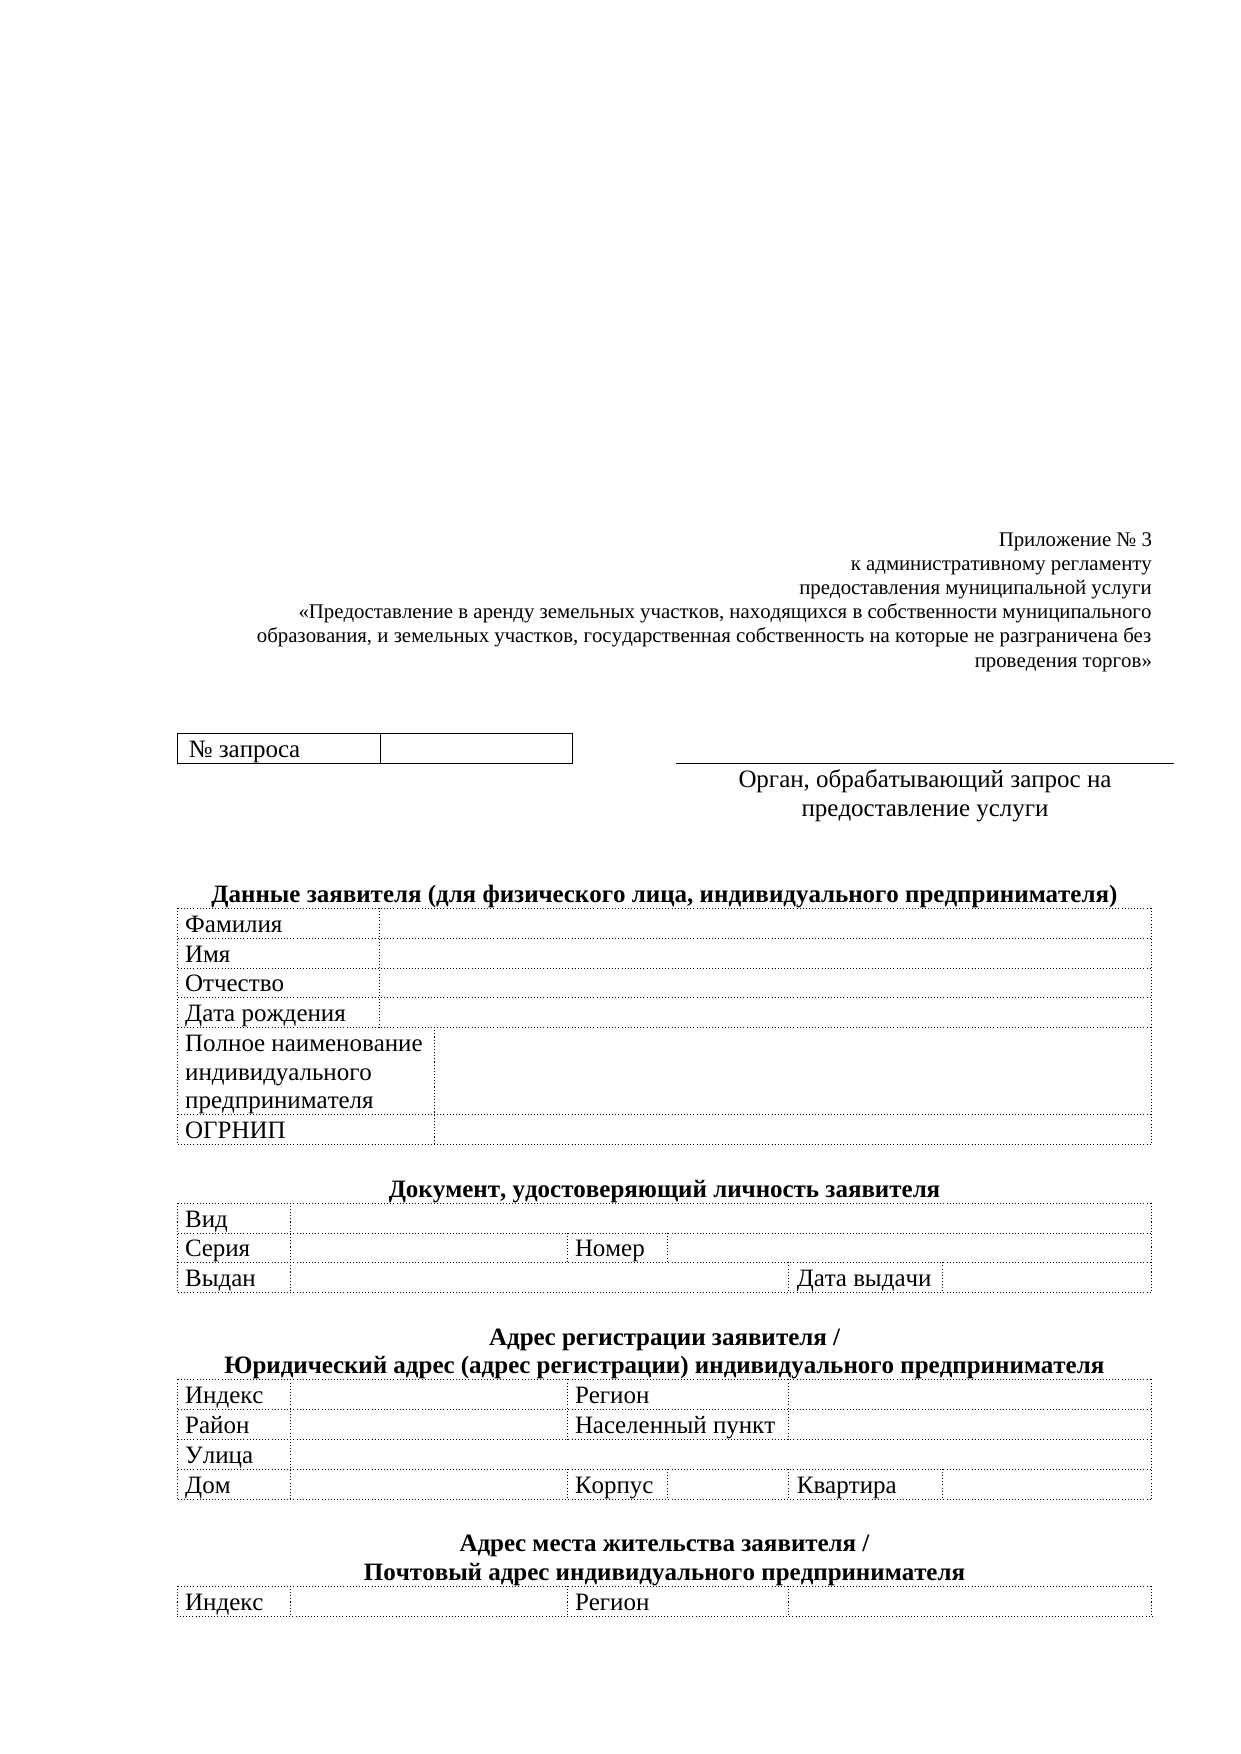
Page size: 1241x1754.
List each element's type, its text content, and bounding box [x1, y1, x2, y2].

table_cell [291, 1233, 567, 1262]
table_cell [380, 938, 1152, 967]
table_cell [789, 1379, 1152, 1409]
table_cell Улица [177, 1439, 291, 1469]
table_cell Номер [567, 1233, 668, 1262]
table_cell Документ, удостоверяющий личность заявителя [177, 1144, 1152, 1203]
table_cell [291, 1469, 567, 1498]
text «Предоставление в аренду земельных участков, находящихся в собственности муниципального образования, и земельных участков, государственная собственность на которые не разграничена без проведения торгов» [177, 599, 1152, 672]
table_cell Дата выдачи [789, 1262, 942, 1292]
table_cell Дата рождения [177, 997, 379, 1027]
table_cell Регион [567, 1586, 789, 1616]
table_cell Вид [177, 1203, 291, 1232]
table_cell Адрес регистрации заявителя / Юридический адрес (адрес регистрации) индивидуального предпринимателя [177, 1292, 1152, 1379]
table_cell [789, 1409, 1152, 1439]
table_cell Полное наименование индивидуального предпринимателя [177, 1027, 435, 1114]
table_cell Регион [567, 1379, 789, 1409]
text предоставления муниципальной услуги [177, 575, 1152, 599]
table_cell Фамилия [177, 908, 379, 938]
table_cell [435, 1114, 1152, 1144]
table_cell Корпус [567, 1469, 668, 1498]
table_cell [380, 997, 1152, 1027]
table_cell Квартира [789, 1469, 942, 1498]
table_cell [668, 1469, 789, 1498]
table_cell Индекс [177, 1586, 291, 1616]
table_cell [789, 1586, 1152, 1616]
table_cell ОГРНИП [177, 1114, 435, 1144]
table_cell [291, 1262, 789, 1292]
table_cell [291, 1203, 1152, 1232]
table_cell [668, 1233, 1152, 1262]
text Приложение № 3 [177, 527, 1152, 551]
table_cell Населенный пункт [567, 1409, 789, 1439]
table_header Данные заявителя (для физического лица, индивидуального предпринимателя) [177, 672, 1152, 908]
table_cell Выдан [177, 1262, 291, 1292]
table_cell Серия [177, 1233, 291, 1262]
table_cell Район [177, 1409, 291, 1439]
table_cell [291, 1439, 1152, 1469]
table_cell [380, 968, 1152, 997]
table_cell [942, 1262, 1152, 1292]
table_cell [435, 1027, 1152, 1114]
table_cell Отчество [177, 968, 379, 997]
table_cell [380, 908, 1152, 938]
table_cell Дом [177, 1469, 291, 1498]
table_cell [291, 1586, 567, 1616]
table_cell [942, 1469, 1152, 1498]
table_cell Индекс [177, 1379, 291, 1409]
table_cell Имя [177, 938, 379, 967]
table_cell [291, 1379, 567, 1409]
text к административному регламенту [177, 551, 1152, 575]
table_cell [291, 1409, 567, 1439]
table_cell Адрес места жительства заявителя / Почтовый адрес индивидуального предпринимателя [177, 1499, 1152, 1586]
